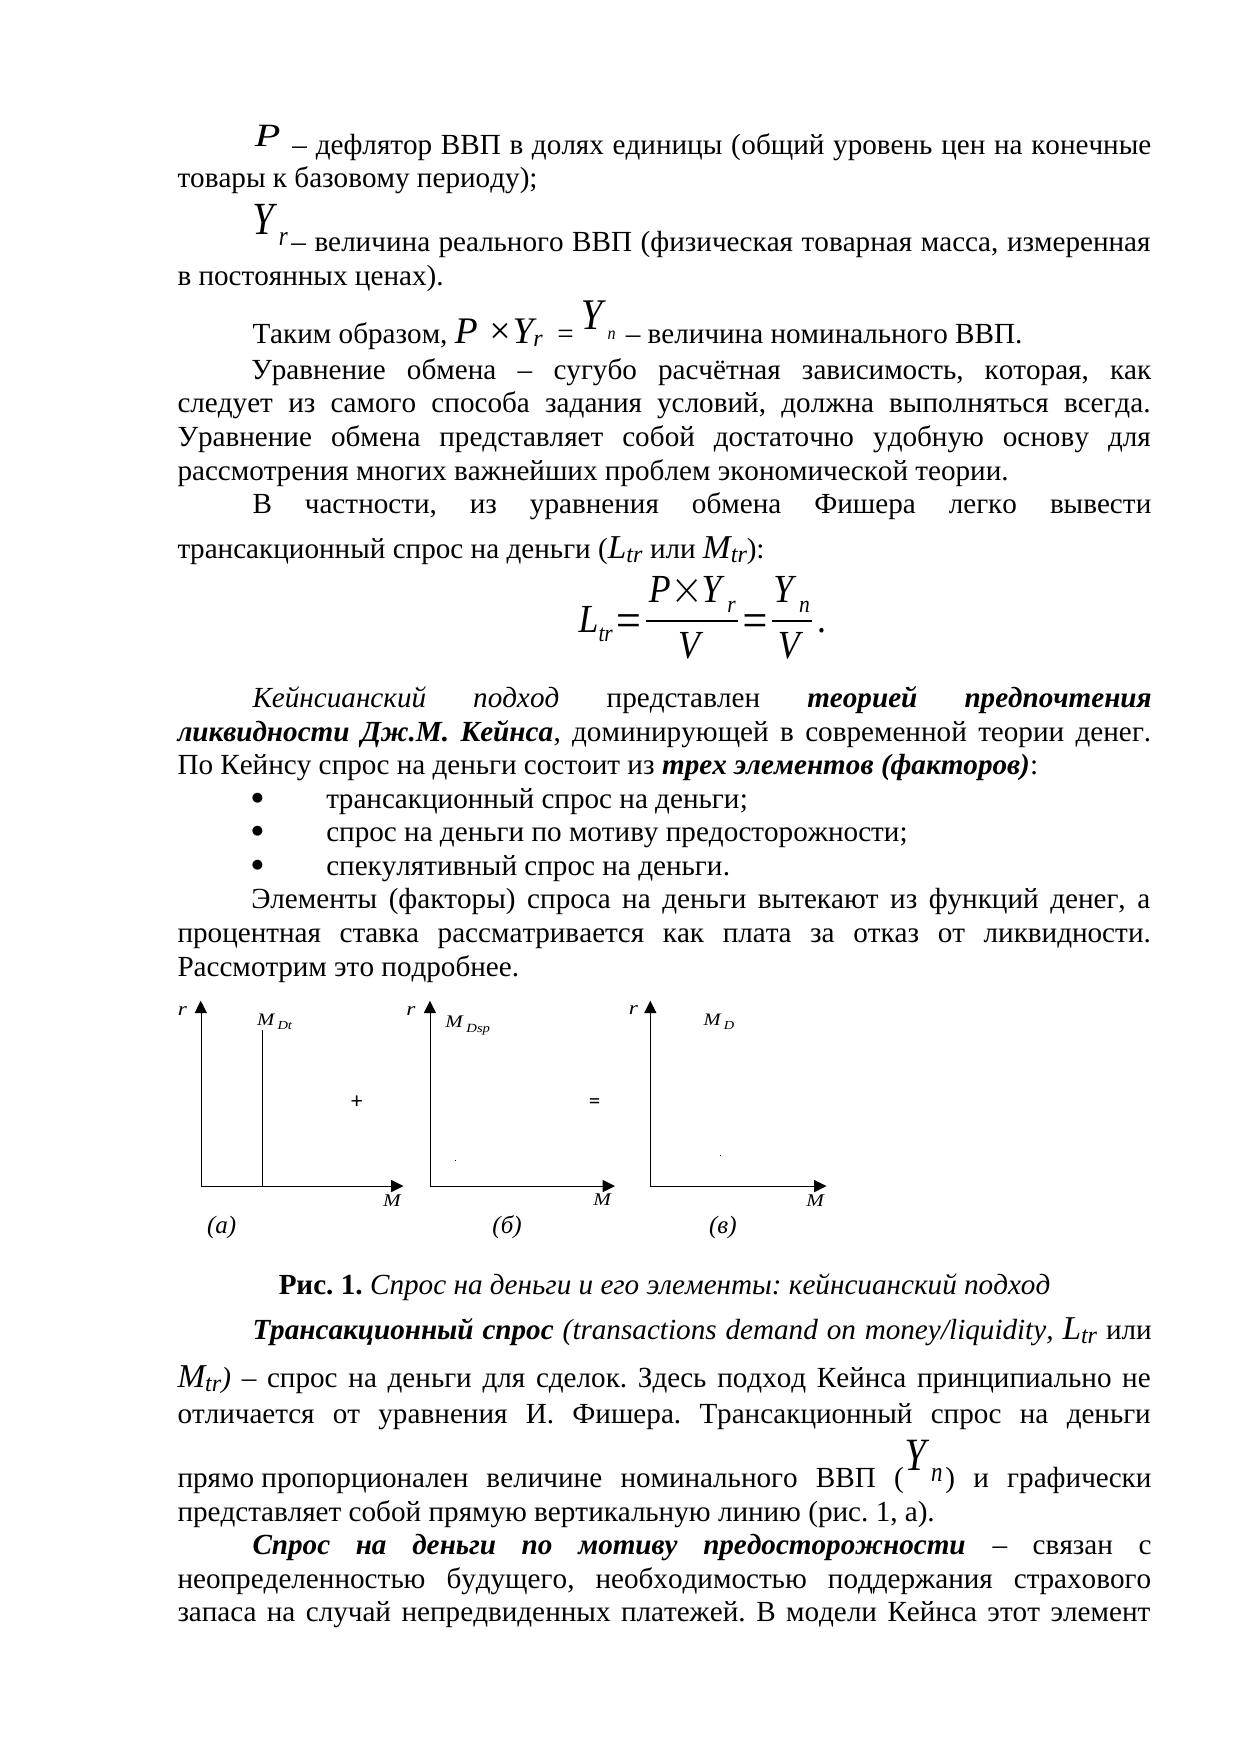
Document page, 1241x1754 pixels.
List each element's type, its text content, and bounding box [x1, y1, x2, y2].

text (а) (б) (в) [177, 1210, 1152, 1239]
text Элементы (факторы) спроса на деньги вытекают из функций денег, а процентная ставка рассматривается как плата за отказ от ликвидности. Рассмотрим это подробнее. [177, 882, 1152, 982]
text Рис. 1. Спрос на деньги и его элементы: кейнсианский подход [177, 1267, 1152, 1300]
text Кейнсианский подход представлен теорией предпочтения ликвидности Дж.М. Кейнса, доминирующей в современной теории денег. По Кейнсу спрос на деньги состоит из трех элементов (факторов): [177, 680, 1152, 781]
text – дефлятор ВВП в долях единицы (общий уровень цен на конечные товары к базовому периоду); [177, 118, 1152, 194]
text В частности, из уравнения обмена Фишера легко вывести трансакционный спрос на деньги (Ltr или Мtr): [177, 486, 1152, 568]
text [177, 1527, 1152, 1628]
list спрос на деньги по мотиву предосторожности; [177, 814, 1152, 848]
text Уравнение обмена – сугубо расчётная зависимость, которая, как следует из самого способа задания условий, должна выполняться всегда. Уравнение обмена представляет собой достаточно удобную основу для рассмотрения многих важнейших проблем экономической теории. [177, 352, 1152, 486]
text – величина реального ВВП (физическая товарная масса, измеренная в постоянных ценах). [177, 194, 1152, 291]
text Трансакционный спрос (transactions demand on money/liquidity, Ltr или Мtr) – спрос на деньги для сделок. Здесь подход Кейнса принципиально не отличается от уравнения И. Фишера. Трансакционный спрос на деньги прямо пропорционален величине номинального ВВП () и графически представляет собой прямую вертикальную линию (рис. 1, а). [177, 1300, 1152, 1527]
list трансакционный спрос на деньги; [177, 781, 1152, 814]
list спекулятивный спрос на деньги. [177, 848, 1152, 882]
text Таким образом, P ×Yr = – величина номинального ВВП. [177, 291, 1152, 352]
